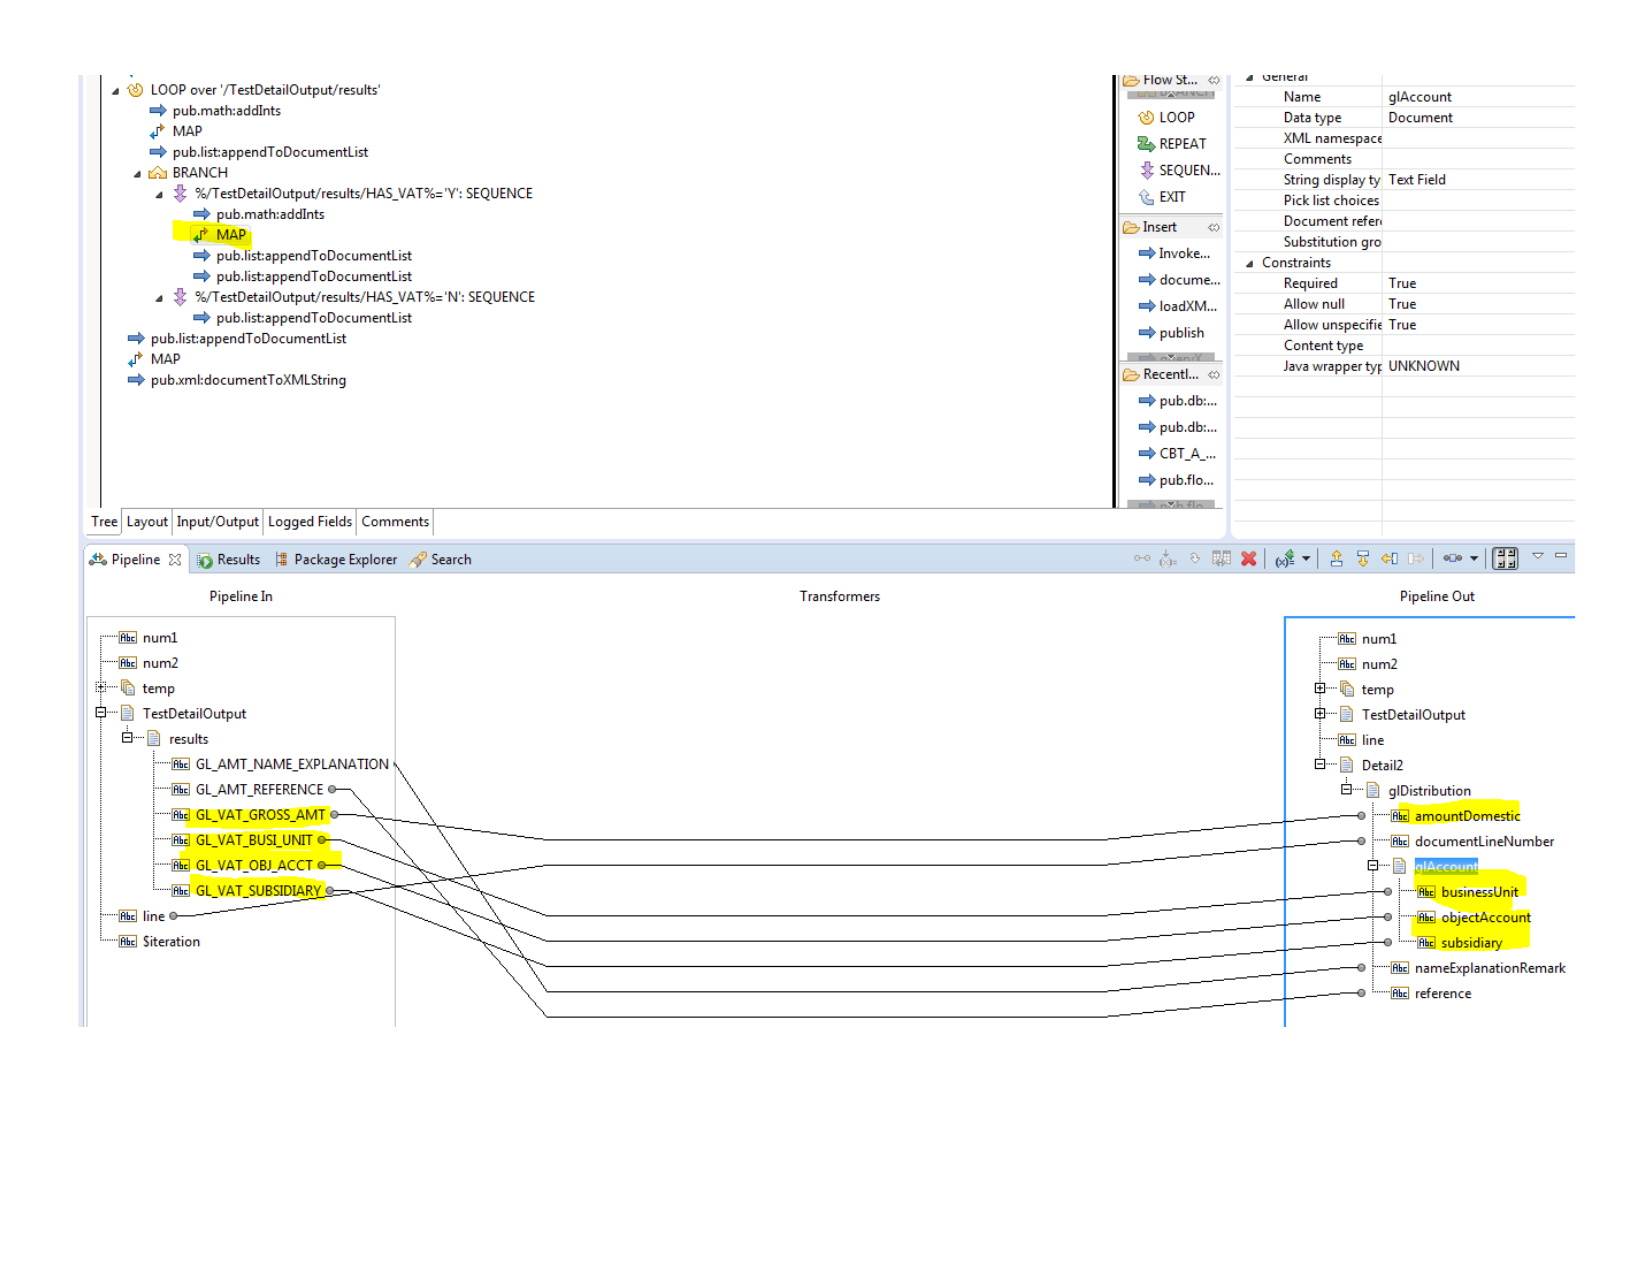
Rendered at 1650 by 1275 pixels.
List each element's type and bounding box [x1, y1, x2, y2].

picture [75, 75, 1575, 1027]
